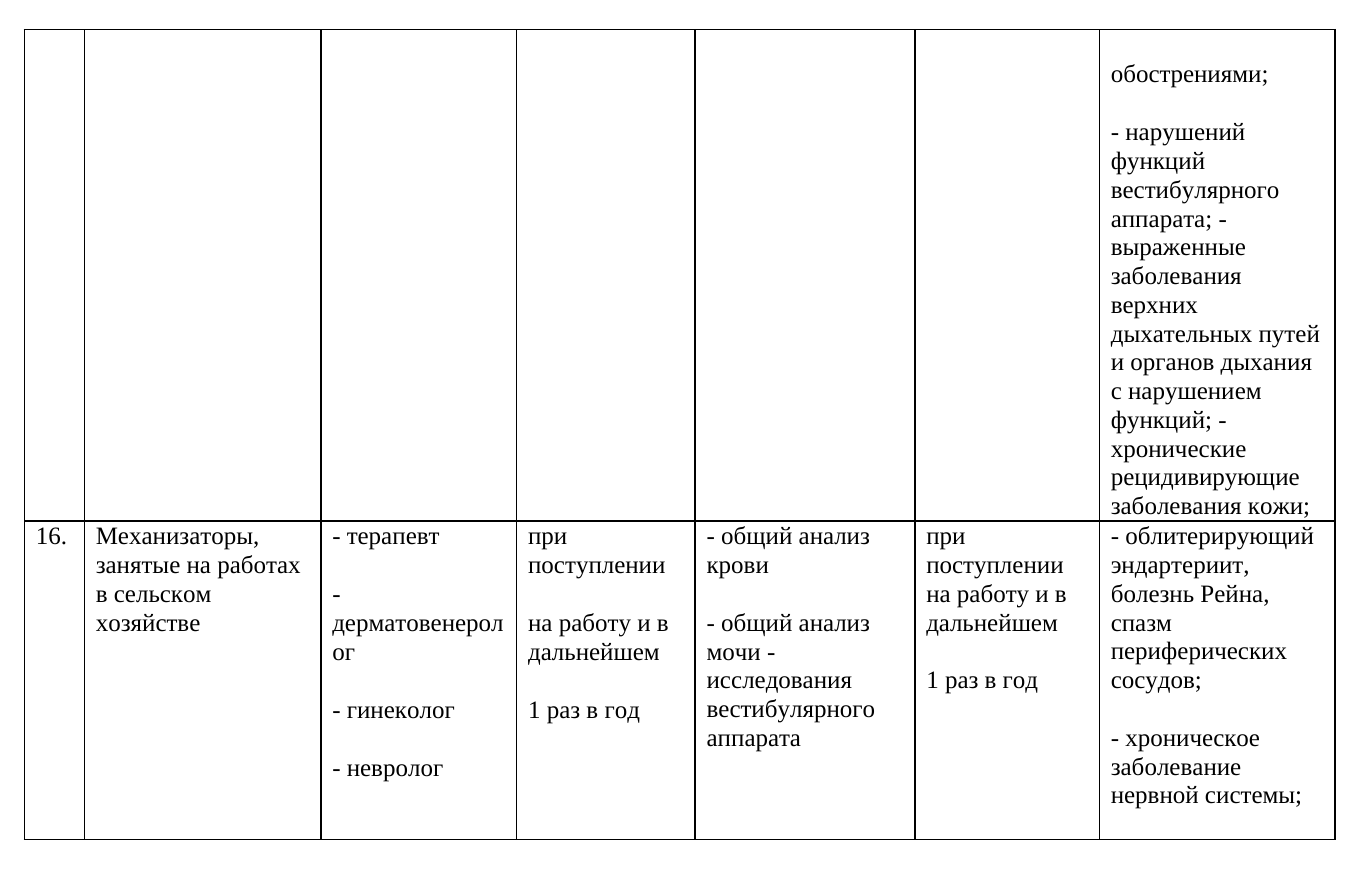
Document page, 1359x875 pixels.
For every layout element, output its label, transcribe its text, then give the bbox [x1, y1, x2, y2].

table_cell [916, 30, 1099, 520]
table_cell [517, 522, 694, 838]
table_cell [322, 522, 516, 838]
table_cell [916, 522, 1099, 838]
table_cell [322, 30, 516, 520]
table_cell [1100, 30, 1334, 520]
table_cell [25, 30, 84, 520]
table_cell 16. [25, 522, 84, 838]
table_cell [696, 522, 914, 838]
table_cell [1100, 522, 1334, 838]
table_cell [85, 30, 320, 520]
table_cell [85, 522, 320, 838]
table_cell [696, 30, 914, 520]
table_cell [517, 30, 694, 520]
